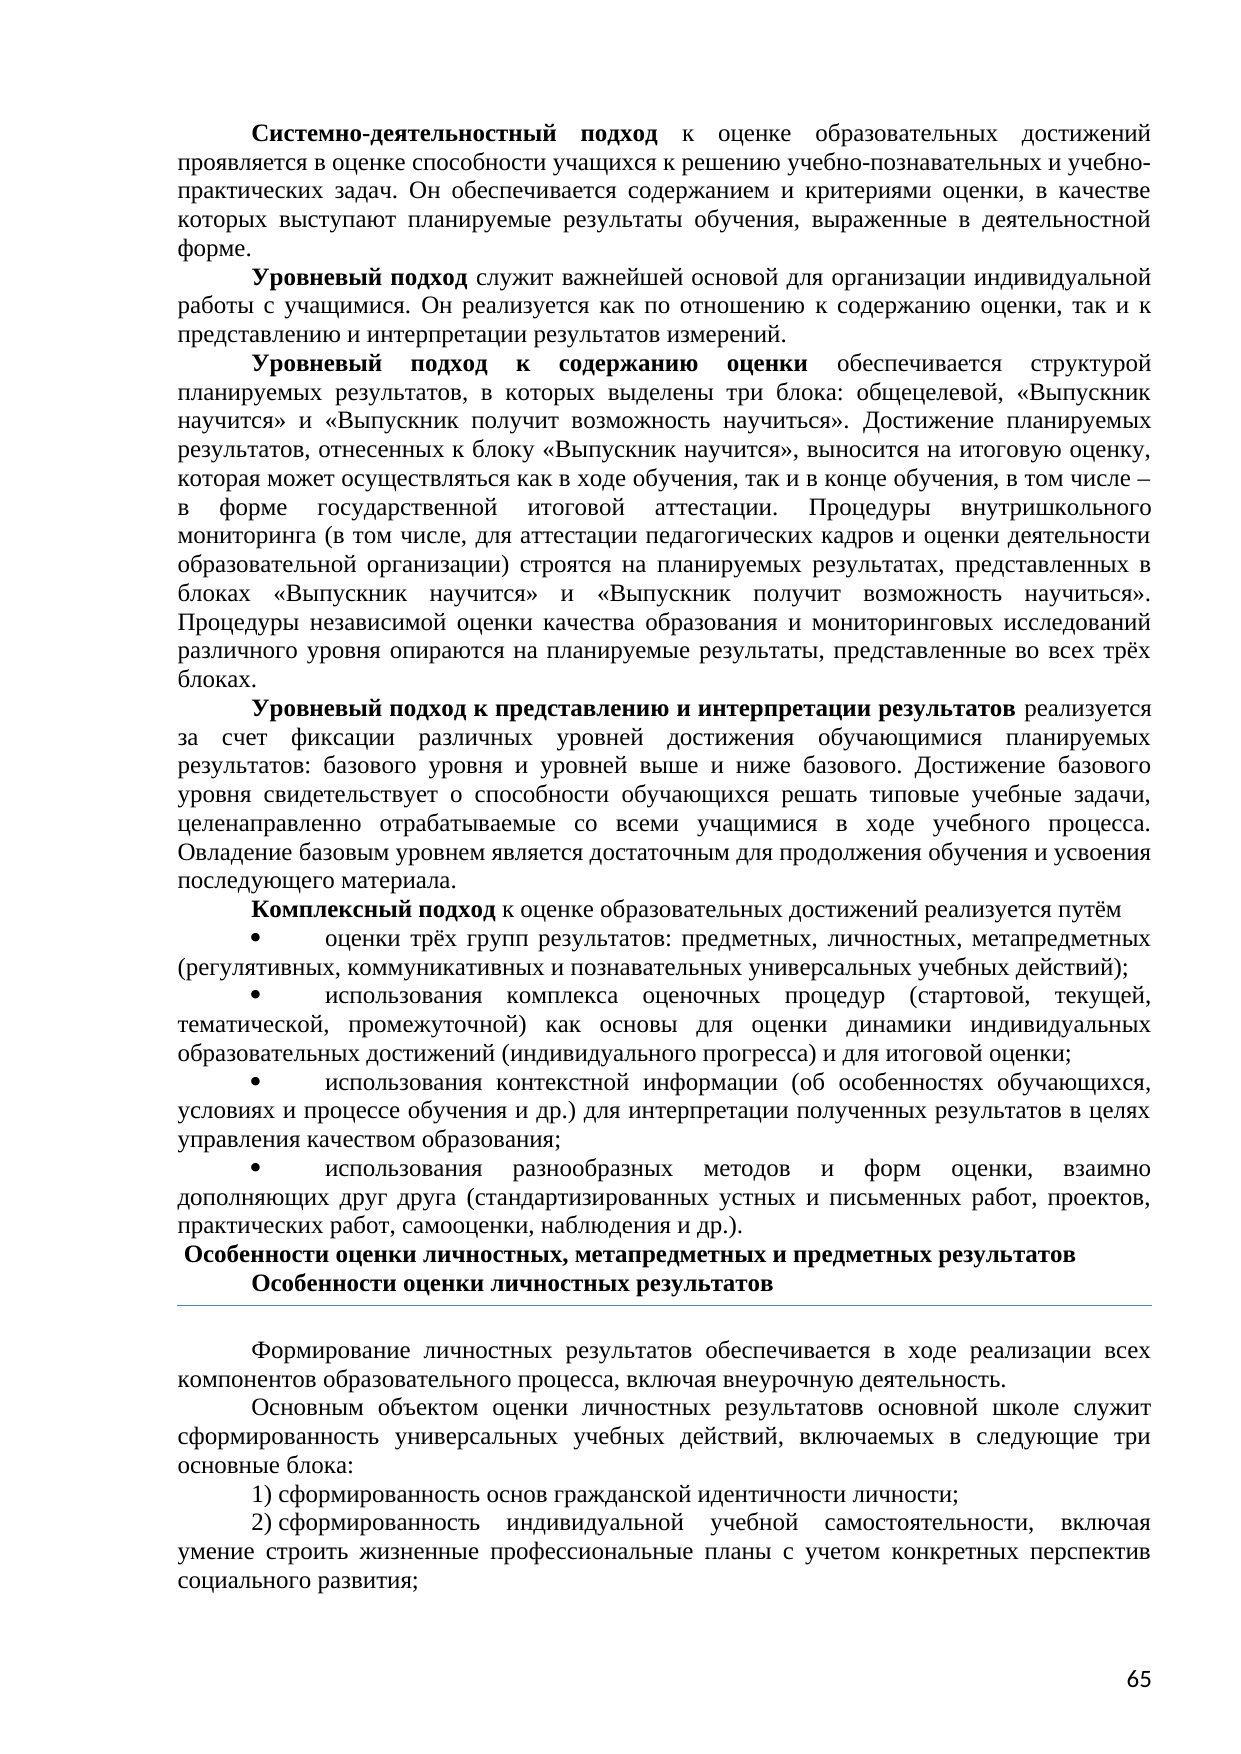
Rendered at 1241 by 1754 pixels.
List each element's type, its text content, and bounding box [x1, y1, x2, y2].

text 2) сформированность индивидуальной учебной самостоятельности, включая умение строить жизненные профессиональные планы с учетом конкретных перспектив социального развития; [177, 1507, 1152, 1594]
list оценки трёх групп результатов: предметных, личностных, метапредметных (регулятивных, коммуникативных и познавательных универсальных учебных действий); [177, 923, 1152, 981]
text Особенности оценки личностных результатов [177, 1268, 1152, 1305]
text Комплексный подход к оценке образовательных достижений реализуется путём [177, 894, 1152, 923]
text Уровневый подход к содержанию оценки обеспечивается структурой планируемых результатов, в которых выделены три блока: общецелевой, «Выпускник научится» и «Выпускник получит возможность научиться». Достижение планируемых результатов, отнесенных к блоку «Выпускник научится», выносится на итоговую оценку, которая может осуществляться как в ходе обучения, так и в конце обучения, в том числе – в форме государственной итоговой аттестации. Процедуры внутришкольного мониторинга (в том числе, для аттестации педагогических кадров и оценки деятельности образовательной организации) строятся на планируемых результатах, представленных в блоках «Выпускник научится» и «Выпускник получит возможность научиться». Процедуры независимой оценки качества образования и мониторинговых исследований различного уровня опираются на планируемые результаты, представленные во всех трёх блоках. [177, 348, 1152, 693]
list использования контекстной информации (об особенностях обучающихся, условиях и процессе обучения и др.) для интерпретации полученных результатов в целях управления качеством образования; [177, 1067, 1152, 1153]
text Формирование личностных результатов обеспечивается в ходе реализации всех компонентов образовательного процесса, включая внеурочную деятельность. [177, 1335, 1152, 1392]
text Особенности оценки личностных, метапредметных и предметных результатов [177, 1239, 1152, 1268]
text Уровневый подход служит важнейшей основой для организации индивидуальной работы с учащимися. Он реализуется как по отношению к содержанию оценки, так и к представлению и интерпретации результатов измерений. [177, 262, 1152, 348]
text Основным объектом оценки личностных результатовв основной школе служит сформированность универсальных учебных действий, включаемых в следующие три основные блока: [177, 1392, 1152, 1479]
list использования разнообразных методов и форм оценки, взаимно дополняющих друг друга (стандартизированных устных и письменных работ, проектов, практических работ, самооценки, наблюдения и др.). [177, 1153, 1152, 1239]
text 1) сформированность основ гражданской идентичности личности; [177, 1479, 1152, 1507]
list использования комплекса оценочных процедур (стартовой, текущей, тематической, промежуточной) как основы для оценки динамики индивидуальных образовательных достижений (индивидуального прогресса) и для итоговой оценки; [177, 981, 1152, 1067]
text Системно-деятельностный подход к оценке образовательных достижений проявляется в оценке способности учащихся к решению учебно-познавательных и учебно-практических задач. Он обеспечивается содержанием и критериями оценки, в качестве которых выступают планируемые результаты обучения, выраженные в деятельностной форме. [177, 118, 1152, 262]
text Уровневый подход к представлению и интерпретации результатов реализуется за счет фиксации различных уровней достижения обучающимися планируемых результатов: базового уровня и уровней выше и ниже базового. Достижение базового уровня свидетельствует о способности обучающихся решать типовые учебные задачи, целенаправленно отрабатываемые со всеми учащимися в ходе учебного процесса. Овладение базовым уровнем является достаточным для продолжения обучения и усвоения последующего материала. [177, 693, 1152, 894]
